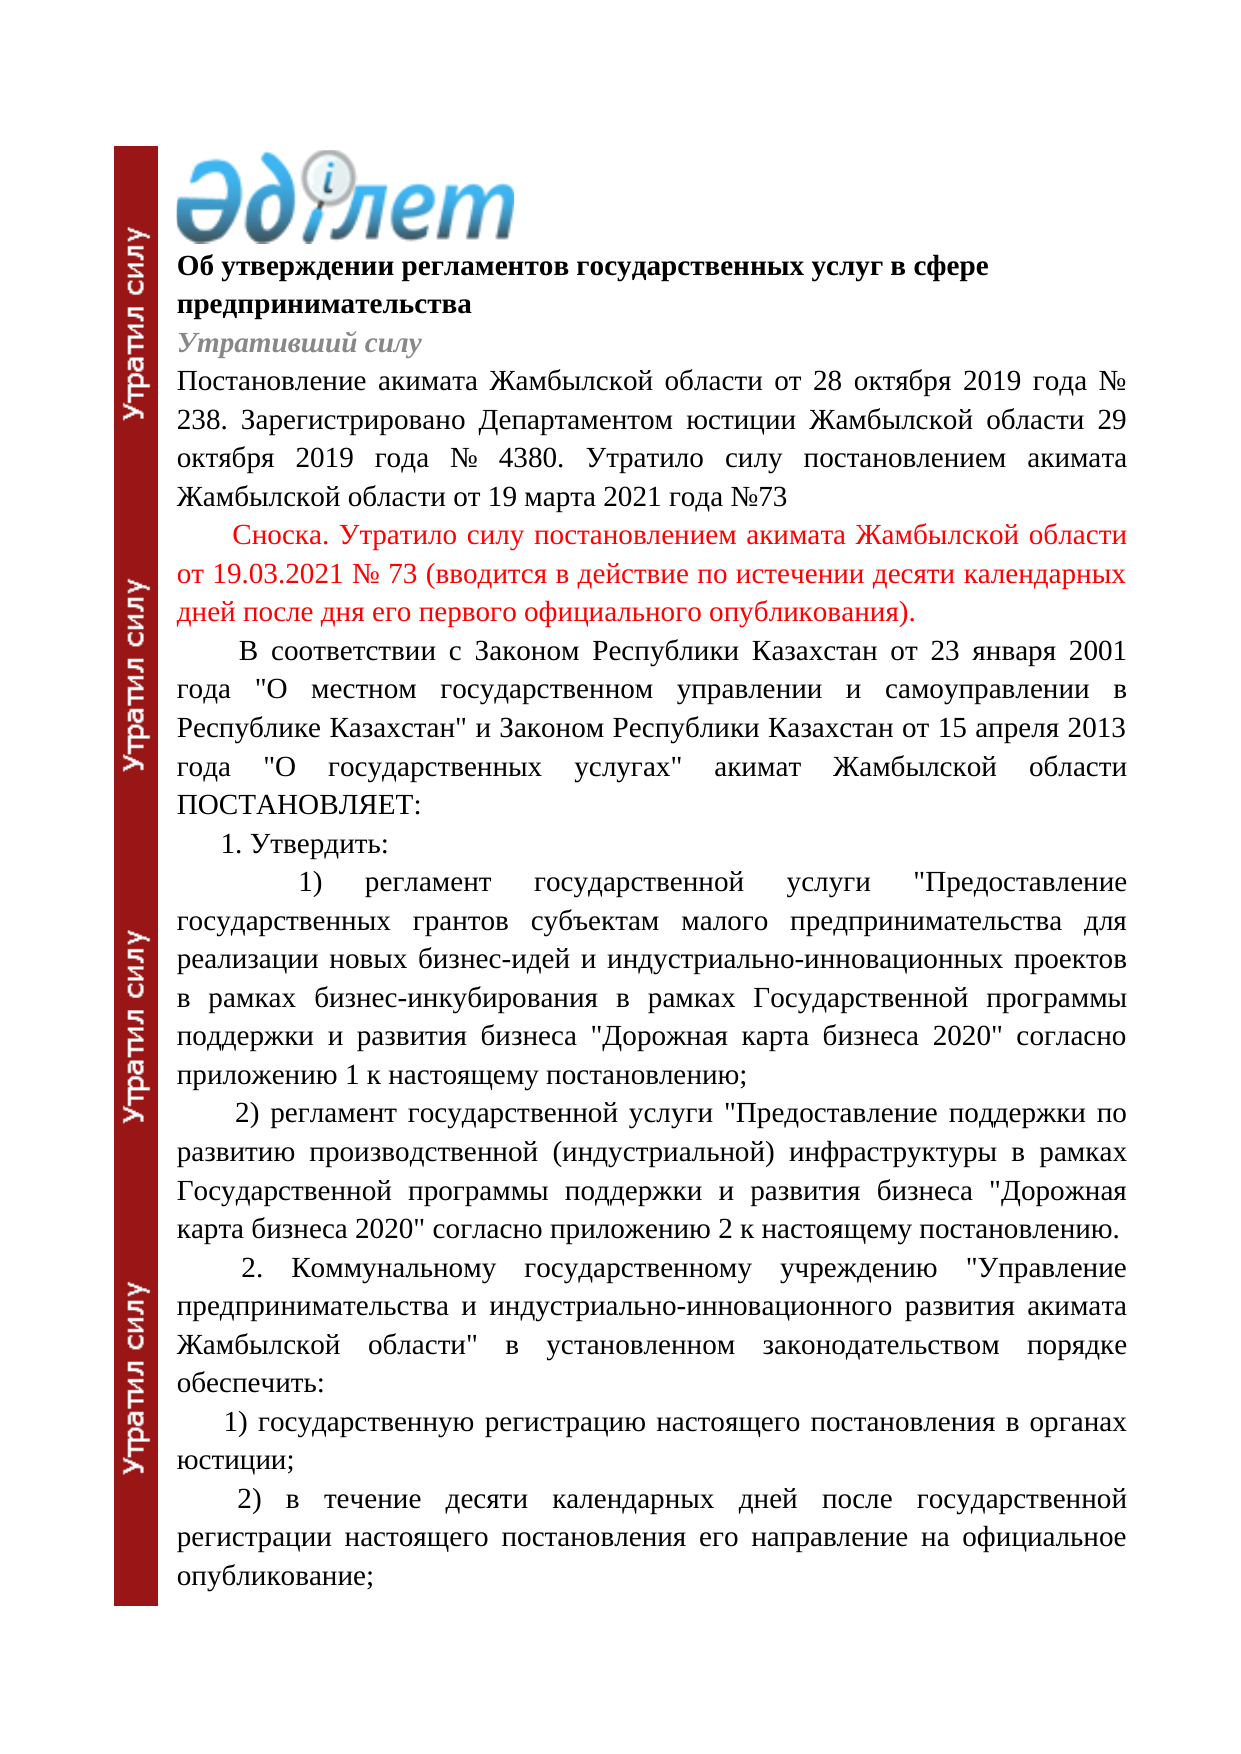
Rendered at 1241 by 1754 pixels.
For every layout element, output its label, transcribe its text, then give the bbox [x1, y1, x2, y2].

picture [176, 150, 515, 244]
text Утративший силу [112, 325, 1128, 358]
picture [114, 358, 158, 363]
picture [114, 146, 158, 248]
picture [114, 821, 158, 826]
picture [114, 859, 158, 864]
text 2) регламент государственной услуги "Предоставление поддержки по развитию производственной (индустриальной) инфраструктуры в рамках Государственной программы поддержки и развития бизнеса "Дорожная карта бизнеса 2020" согласно приложению 2 к настоящему постановлению. [112, 1096, 1128, 1245]
picture [114, 320, 158, 325]
text 2) в течение десяти календарных дней после государственной регистрации настоящего постановления его направление на официальное опубликование; [112, 1481, 1128, 1592]
picture [114, 1476, 158, 1481]
text 1. Утвердить: [112, 826, 1128, 859]
picture [114, 1245, 158, 1250]
text 1) государственную регистрацию настоящего постановления в органах юстиции; [112, 1404, 1128, 1476]
text В соответствии с Законом Республики Казахстан от 23 января 2001 года "О местном государственном управлении и самоуправлении в Республике Казахстан" и Законом Республики Казахстан от 15 апреля 2013 года "О государственных услугах" акимат Жамбылской области ПОСТАНОВЛЯЕТ: [112, 633, 1128, 821]
picture [114, 1592, 158, 1606]
picture [114, 628, 158, 633]
picture [114, 1091, 158, 1096]
text Об утверждении регламентов государственных услуг в сфере предпринимательства [112, 248, 1128, 320]
text Постановление акимата Жамбылской области от 28 октября 2019 года № 238. Зарегистрировано Департаментом юстиции Жамбылской области 29 октября 2019 года № 4380. Утратило силу постановлением акимата Жамбылской области от 19 марта 2021 года №73 [112, 363, 1128, 512]
text 2. Коммунальному государственному учреждению "Управление предпринимательства и индустриально-инновационного развития акимата Жамбылской области" в установленном законодательством порядке обеспечить: [112, 1250, 1128, 1399]
text Сноска. Утратило силу постановлением акимата Жамбылской области от 19.03.2021 № 73 (вводится в действие по истечении десяти календарных дней после дня его первого официального опубликования). [112, 517, 1128, 628]
picture [114, 1399, 158, 1404]
text 1) регламент государственной услуги "Предоставление государственных грантов субъектам малого предпринимательства для реализации новых бизнес-идей и индустриально-инновационных проектов в рамках бизнес-инкубирования в рамках Государственной программы поддержки и развития бизнеса "Дорожная карта бизнеса 2020" согласно приложению 1 к настоящему постановлению; [112, 864, 1128, 1091]
picture [114, 512, 158, 517]
